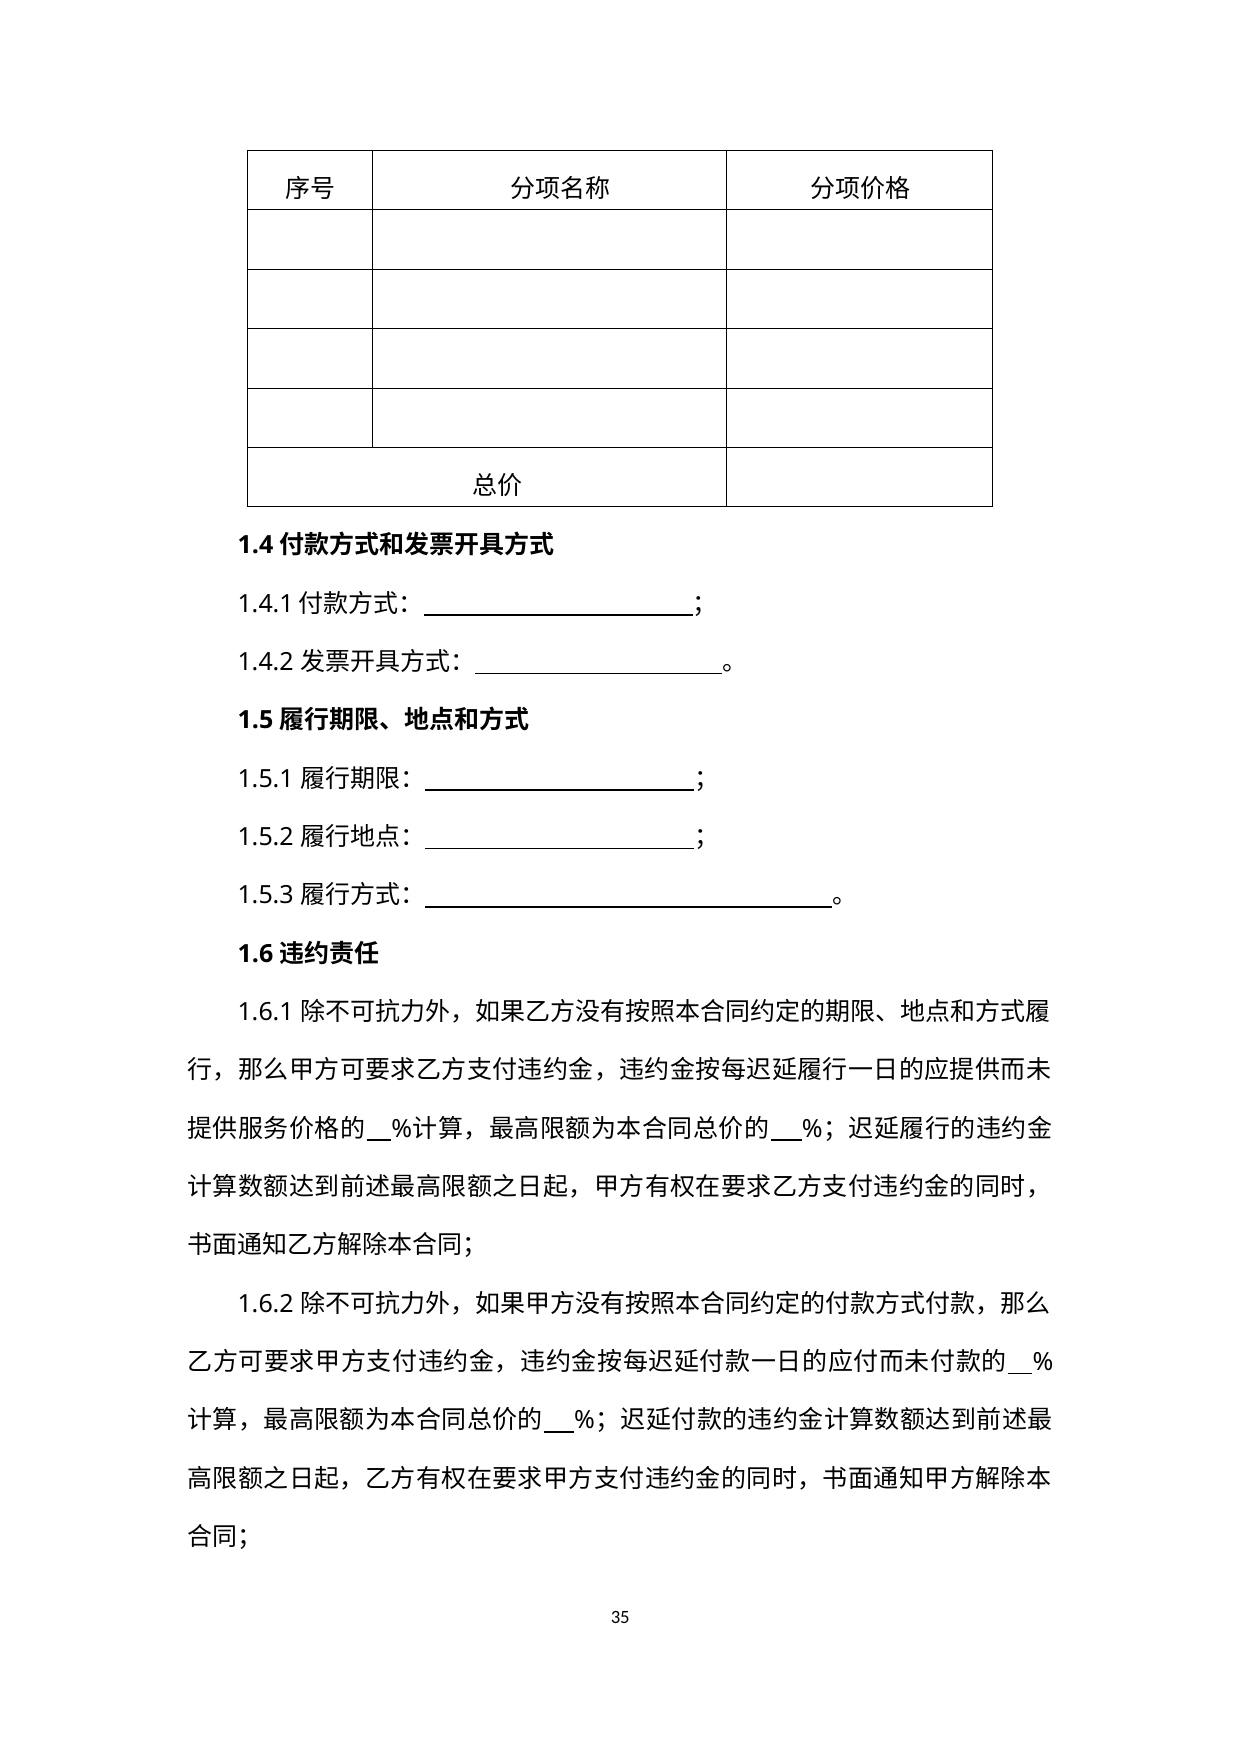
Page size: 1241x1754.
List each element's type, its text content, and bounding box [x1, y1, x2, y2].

text 1.5.1 履行期限： ； [187, 741, 1053, 799]
text 1.4.1付款方式： ； [187, 566, 1053, 624]
table_cell [727, 210, 992, 269]
text 1.4.2 发票开具方式： 。 [187, 624, 1053, 682]
table_cell [373, 329, 726, 387]
text 1.6.1 除不可抗力外，如果乙方没有按照本合同约定的期限、地点和方式履行，那么甲方可要求乙方支付违约金，违约金按每迟延履行一日的应提供而未提供服务价格的 %计算，最高限额为本合同总价的 %；迟延履行的违约金计算数额达到前述最高限额之日起，甲方有权在要求乙方支付违约金的同时，书面通知乙方解除本合同； [187, 974, 1053, 1266]
table_cell [727, 448, 992, 506]
table_cell [727, 329, 992, 387]
table_cell [727, 389, 992, 447]
table_header 分项名称 [373, 151, 726, 209]
table_cell [248, 389, 372, 447]
table_cell [248, 270, 372, 328]
text 1.6.2 除不可抗力外，如果甲方没有按照本合同约定的付款方式付款，那么乙方可要求甲方支付违约金，违约金按每迟延付款一日的应付而未付款的 %计算，最高限额为本合同总价的 %；迟延付款的违约金计算数额达到前述最高限额之日起，乙方有权在要求甲方支付违约金的同时，书面通知甲方解除本合同； [187, 1266, 1053, 1557]
table_cell [248, 329, 372, 387]
text 1.4 付款方式和发票开具方式 [187, 507, 1053, 566]
text 1.5.2 履行地点： ； [187, 799, 1053, 857]
text 1.5.3 履行方式： 。 [187, 857, 1053, 916]
text 1.6 违约责任 [187, 916, 1053, 974]
table_cell [727, 270, 992, 328]
table_header 分项价格 [727, 151, 992, 209]
table_cell [373, 210, 726, 269]
table_cell 总价 [248, 448, 726, 506]
text 1.5 履行期限、地点和方式 [187, 682, 1053, 741]
table_cell [248, 210, 372, 269]
table_cell [373, 389, 726, 447]
table_header 序号 [248, 151, 372, 209]
table_cell [373, 270, 726, 328]
